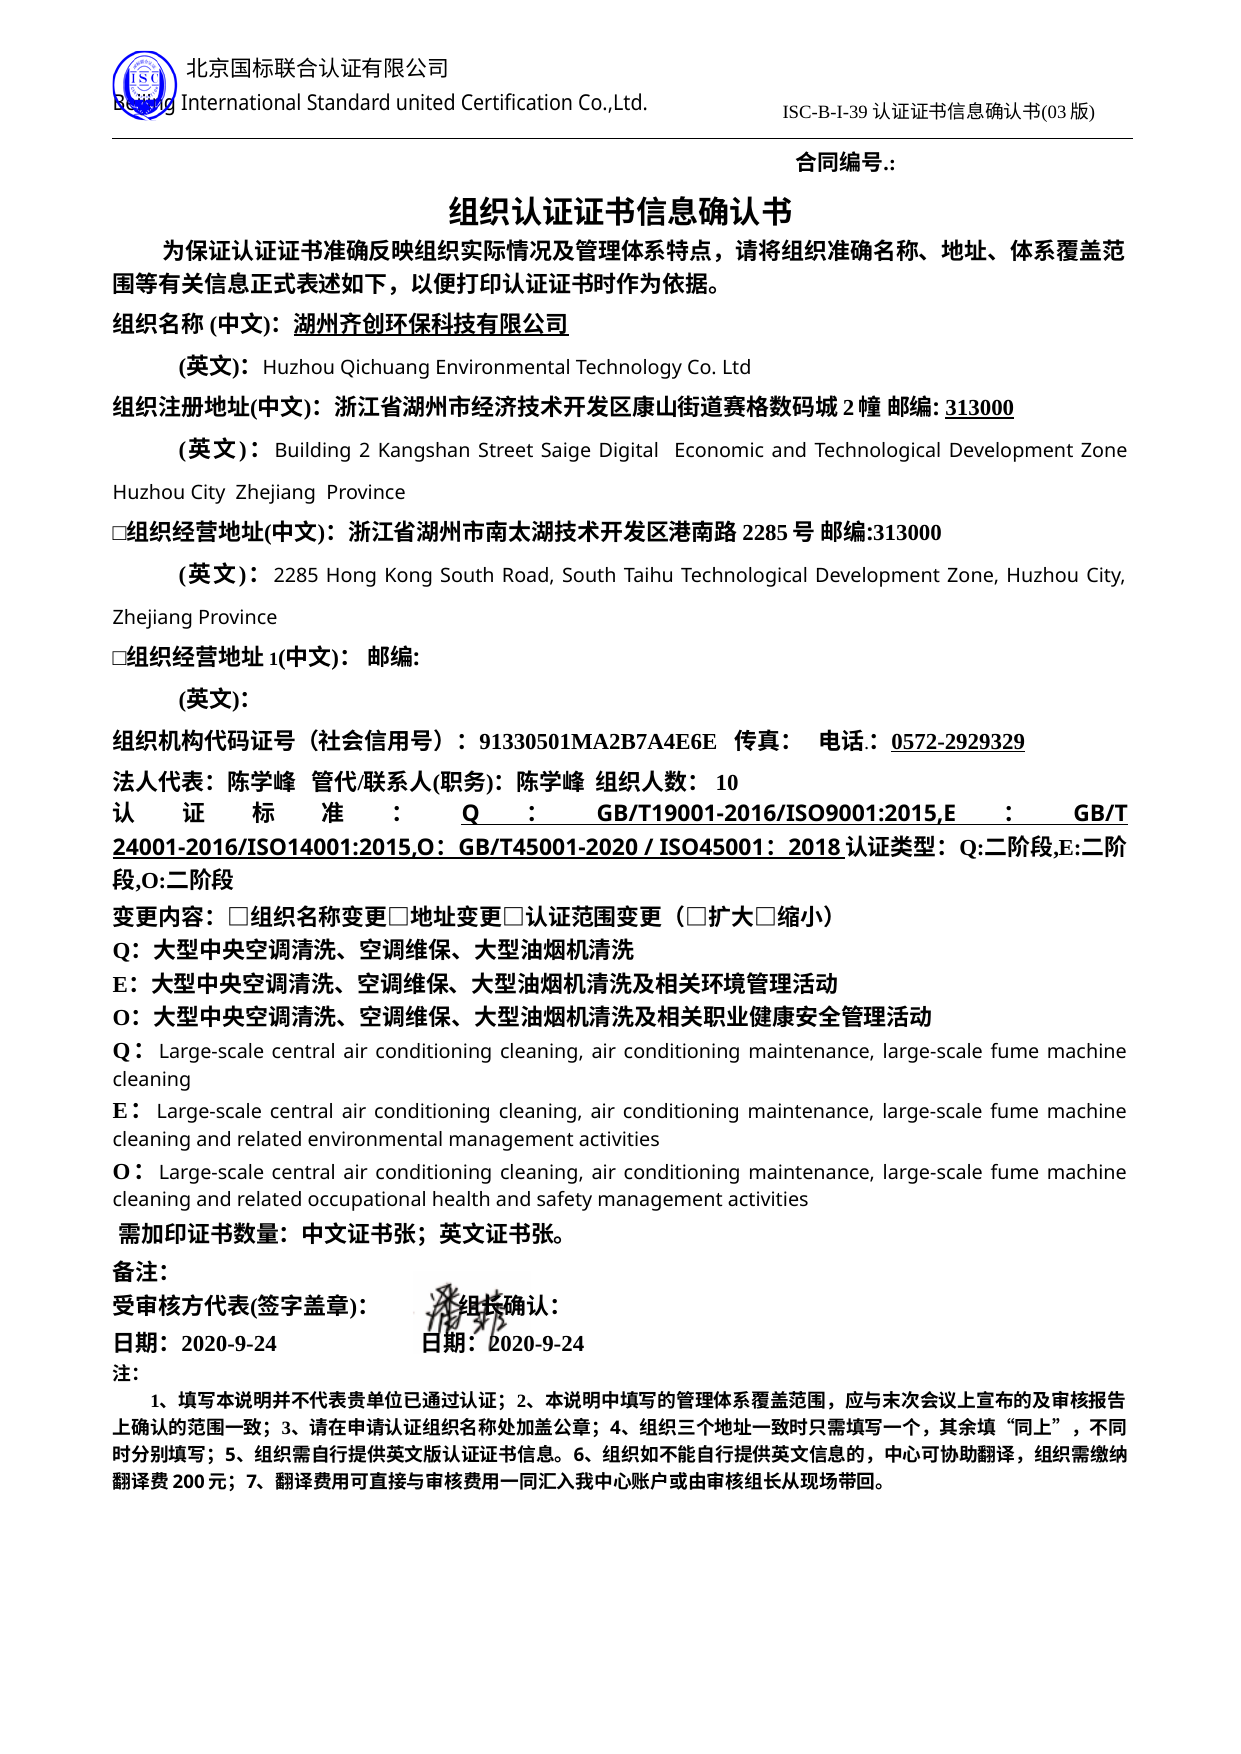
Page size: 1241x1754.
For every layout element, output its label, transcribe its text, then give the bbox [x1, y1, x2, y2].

text 日期：2020-9-24 日期：2020-9-24 [112, 1321, 1128, 1358]
text 备注： [112, 1250, 1128, 1288]
text 组织注册地址(中文)：浙江省湖州市经济技术开发区康山街道赛格数码城2幢 邮编: 313000 [112, 382, 1128, 424]
text (英文)：2285 Hong Kong South Road, South Taihu Technological Development Zone, Huzhou City, Zhejiang Province [112, 549, 1128, 632]
text 合同编号.: [112, 150, 1128, 175]
text □组织经营地址1(中文)： 邮编: [112, 632, 1128, 674]
text E：Large-scale central air conditioning cleaning, air conditioning maintenance, large-scale fume machine cleaning and related environmental management activities [112, 1092, 1128, 1152]
text Q：大型中央空调清洗、空调维保、大型油烟机清洗 [112, 932, 1128, 966]
text (英文)： [112, 674, 1128, 716]
text E：大型中央空调清洗、空调维保、大型油烟机清洗及相关环境管理活动 [112, 966, 1128, 999]
text O：大型中央空调清洗、空调维保、大型油烟机清洗及相关职业健康安全管理活动 [112, 999, 1128, 1032]
text 受审核方代表(签字盖章)： 组长确认： [112, 1288, 1128, 1321]
text 组织机构代码证号（社会信用号）：91330501MA2B7A4E6E 传真： 电话.：0572-2929329 [112, 716, 1128, 757]
text Q：Large-scale central air conditioning cleaning, air conditioning maintenance, large-scale fume machine cleaning [112, 1032, 1128, 1092]
text (英文)：Building 2 Kangshan Street Saige Digital Economic and Technological Development Zone Huzhou City Zhejiang Province [112, 424, 1128, 507]
text 组织名称 (中文)：湖州齐创环保科技有限公司 [112, 299, 1128, 341]
text 组织认证证书信息确认书 [112, 187, 1128, 233]
text 变更内容：□组织名称变更□地址变更□认证范围变更（□扩大□缩小） [112, 895, 1128, 932]
picture [112, 50, 180, 119]
text 认证标准：Q：GB/T19001-2016/ISO9001:2015,E：GB/T 24001-2016/ISO14001:2015,O：GB/T45001-2020 / ISO45001：2018认证类型：Q:二阶段,E:二阶段,O:二阶段 [112, 795, 1128, 895]
text 注： [112, 1358, 1128, 1386]
text 需加印证书数量：中文证书张；英文证书张。 [112, 1213, 1128, 1250]
text 法人代表：陈学峰 管代/联系人(职务)：陈学峰 组织人数： 10 [112, 770, 1128, 795]
text 为保证认证证书准确反映组织实际情况及管理体系特点，请将组织准确名称、地址、体系覆盖范围等有关信息正式表述如下，以便打印认证证书时作为依据。 [112, 233, 1128, 299]
text (英文)：Huzhou Qichuang Environmental Technology Co. Ltd [112, 341, 1128, 382]
text □组织经营地址(中文)：浙江省湖州市南太湖技术开发区港南路2285号 邮编:313000 [112, 507, 1128, 549]
text O：Large-scale central air conditioning cleaning, air conditioning maintenance, large-scale fume machine cleaning and related occupational health and safety management activities [112, 1152, 1128, 1213]
text 1、填写本说明并不代表贵单位已通过认证；2、本说明中填写的管理体系覆盖范围，应与末次会议上宣布的及审核报告上确认的范围一致；3、请在申请认证组织名称处加盖公章；4、组织三个地址一致时只需填写一个，其余填“同上”，不同时分别填写；5、组织需自行提供英文版认证证书信息。6、组织如不能自行提供英文信息的，中心可协助翻译，组织需缴纳翻译费200元；7、翻译费用可直接与审核费用一同汇入我中心账户或由审核组长从现场带回。 [112, 1386, 1128, 1494]
